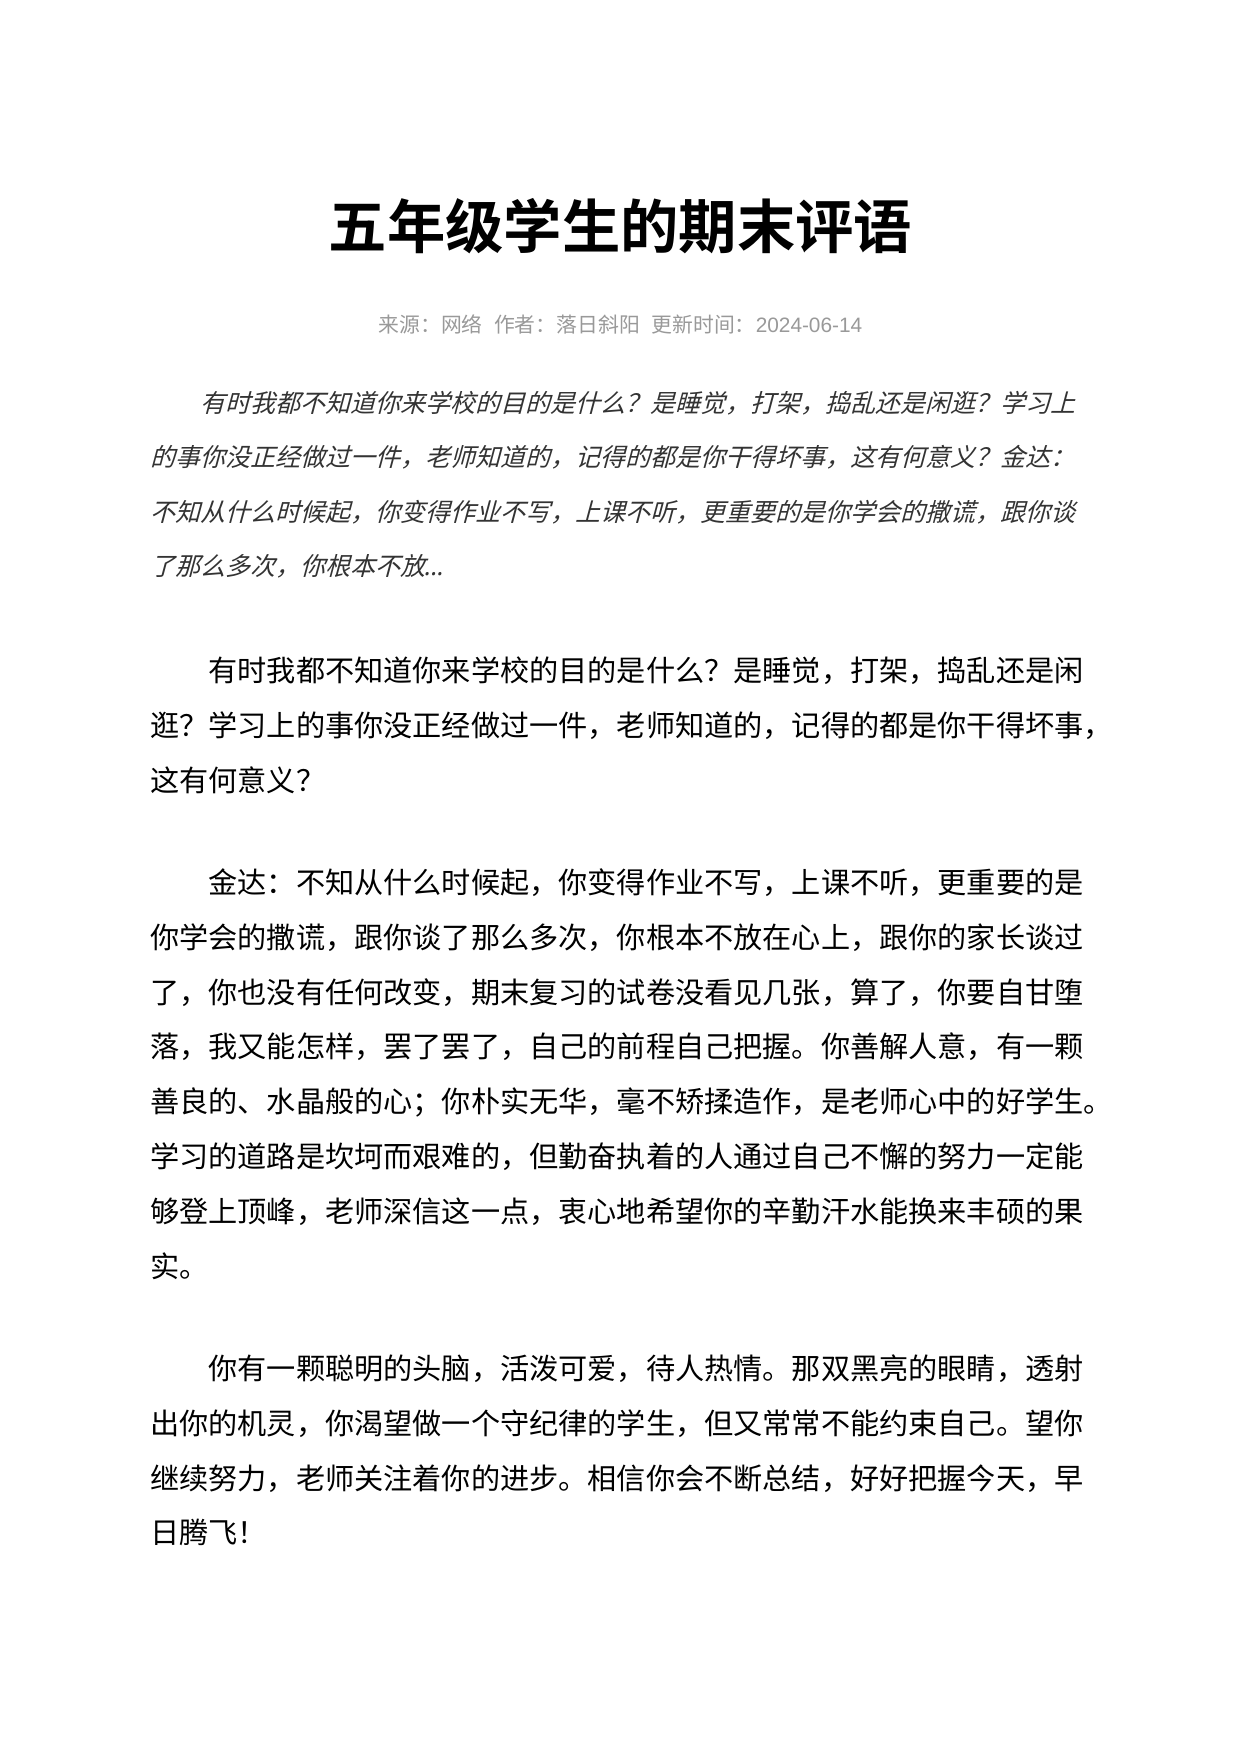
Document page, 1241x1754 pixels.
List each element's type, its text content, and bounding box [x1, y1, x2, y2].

text 有时我都不知道你来学校的目的是什么？是睡觉，打架，捣乱还是闲逛？学习上的事你没正经做过一件，老师知道的，记得的都是你干得坏事，这有何意义？ [150, 648, 1090, 800]
subtitle 五年级学生的期末评语 [150, 181, 1090, 266]
text 来源：网络 作者：落日斜阳 更新时间：2024-06-14 [150, 313, 1090, 337]
text 金达：不知从什么时候起，你变得作业不写，上课不听，更重要的是你学会的撒谎，跟你谈了那么多次，你根本不放在心上，跟你的家长谈过了，你也没有任何改变，期末复习的试卷没看见几张，算了，你要自甘堕落，我又能怎样，罢了罢了，自己的前程自己把握。你善解人意，有一颗善良的、水晶般的心；你朴实无华，毫不矫揉造作，是老师心中的好学生。学习的道路是坎坷而艰难的，但勤奋执着的人通过自己不懈的努力一定能够登上顶峰，老师深信这一点，衷心地希望你的辛勤汗水能换来丰硕的果实。 [150, 859, 1090, 1286]
text 有时我都不知道你来学校的目的是什么？是睡觉，打架，捣乱还是闲逛？学习上的事你没正经做过一件，老师知道的，记得的都是你干得坏事，这有何意义？金达：不知从什么时候起，你变得作业不写，上课不听，更重要的是你学会的撒谎，跟你谈了那么多次，你根本不放... [150, 383, 1090, 583]
text 你有一颗聪明的头脑，活泼可爱，待人热情。那双黑亮的眼睛，透射出你的机灵，你渴望做一个守纪律的学生，但又常常不能约束自己。望你继续努力，老师关注着你的进步。相信你会不断总结，好好把握今天，早日腾飞！ [150, 1345, 1090, 1552]
